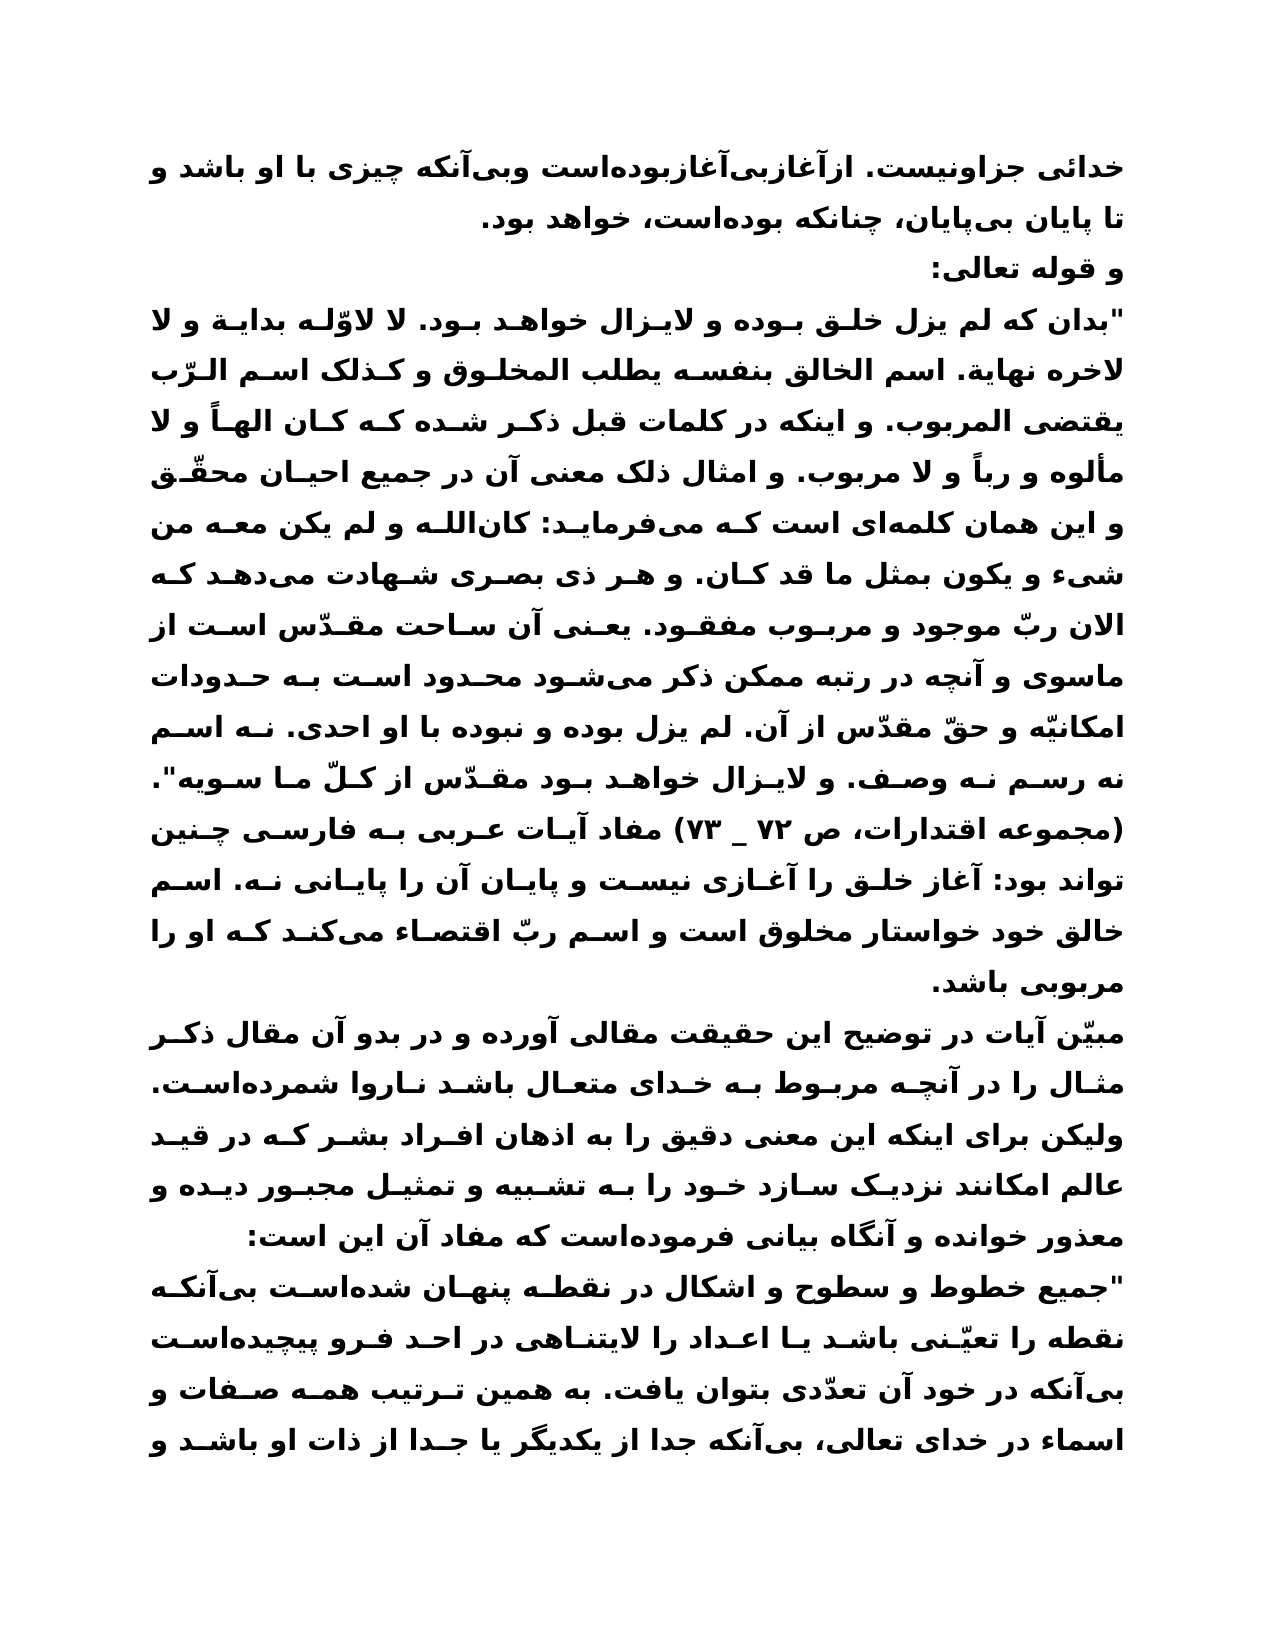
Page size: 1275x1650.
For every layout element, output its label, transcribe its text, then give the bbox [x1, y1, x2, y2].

text "بدان که لم يزل خلق بوده و لايزال خواهد بود. لا لاوّله بداية و لا لاخره نهاية. اسم الخالق بنفسه يطلب المخلوق و کذلک اسم الرّب يقتضى المربوب. و اينکه در کلمات قبل ذکر شده که کان الهاً و لا مألوه و رباً و لا مربوب. و امثال ذلک معنى آن در جميع احيان محقّق و اين همان کلمه‌اى است که مى‌فرمايد: کان‌الله و لم يکن معه من شىء و يکون بمثل ما قد کان. و هر ذى بصرى شهادت مى‌دهد که الان ربّ موجود و مربوب مفقود. يعنى آن ساحت مقدّس است از ماسوى و آنچه در رتبه ممکن ذکر مى‌شود محدود است به حدودات امکانيّه و حقّ مقدّس از آن. لم يزل بوده و نبوده با او احدى. نه اسم نه رسم نه وصف. و لايزال خواهد بود مقدّس از کلّ ما سويه". (مجموعه اقتدارات، ص ٧٢ _ ٧٣) مفاد آيات عربى به فارسى چنين تواند بود: آغاز خلق را آغازى نيست و پايان آن را پايانى نه. اسم خالق خود خواستار مخلوق است و اسم ربّ اقتصاء مى‌کند که او را مربوبى باشد. [150, 303, 1125, 999]
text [150, 150, 1125, 235]
text و قوله تعالی: [150, 252, 1125, 286]
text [150, 1271, 1125, 1457]
text مبيّن آيات در توضيح اين حقيقت مقالی آورده و در بدو آن مقال ذکر مثال را در آنچه مربوط به خداى متعال باشد ناروا شمرده‌است. وليکن براى اينکه اين معنى دقيق را به اذهان افراد بشر که در قيد عالم امکانند نزديک سازد خود را به تشبيه و تمثيل مجبور ديده و معذور خوانده و آنگاه بيانى فرموده‌است که مفاد آن اين است: [150, 1016, 1125, 1254]
